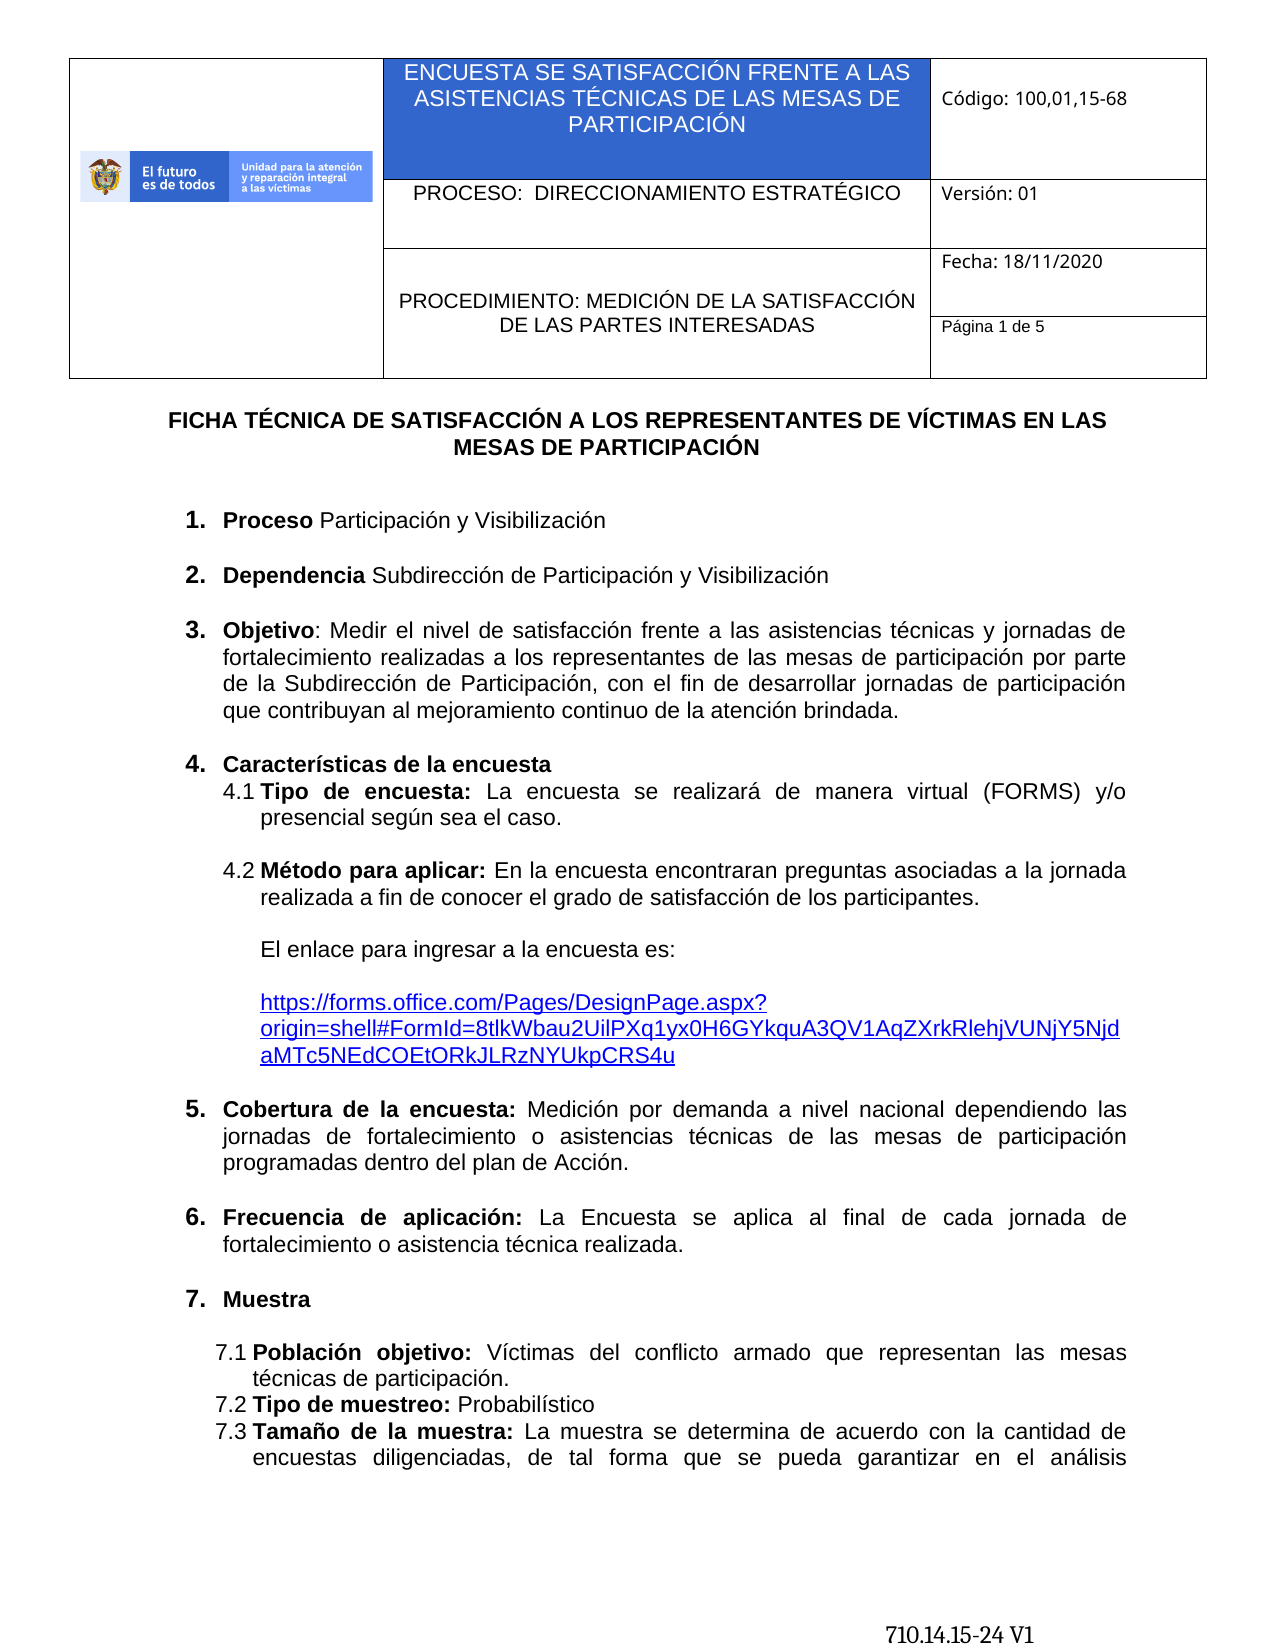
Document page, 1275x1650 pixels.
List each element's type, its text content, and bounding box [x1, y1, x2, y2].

list https://forms.office.com/Pages/DesignPage.aspx?origin=shell#FormId=8tlkWbau2UilPXq1yx0H6GYkquA3QV1AqZXrkRlehjVUNjY5NjdaMTc5NEdCOEtORkJLRzNYUkpCRS4u [260, 989, 1127, 1068]
list Frecuencia de aplicación: La Encuesta se aplica al final de cada jornada de fortalecimiento o asistencia técnica realizada. [185, 1202, 1127, 1257]
list Proceso Participación y Visibilización [185, 505, 1127, 534]
text FICHA TÉCNICA DE SATISFACCIÓN A LOS REPRESENTANTES DE VÍCTIMAS EN LAS MESAS DE PARTICIPACIÓN [148, 407, 1127, 460]
list Tipo de encuesta: La encuesta se realizará de manera virtual (FORMS) y/o presencial según sea el caso. [223, 778, 1127, 831]
list Características de la encuesta [185, 749, 1127, 778]
list Muestra [185, 1283, 1127, 1312]
list Dependencia Subdirección de Participación y Visibilización [185, 560, 1127, 589]
list El enlace para ingresar a la encuesta es: [260, 936, 1127, 962]
list Objetivo: Medir el nivel de satisfacción frente a las asistencias técnicas y jornadas de fortalecimiento realizadas a los representantes de las mesas de participación por parte de la Subdirección de Participación, con el fin de desarrollar jornadas de participación que contribuyan al mejoramiento continuo de la atención brindada. [185, 615, 1127, 723]
picture [80, 151, 373, 202]
list Método para aplicar: En la encuesta encontraran preguntas asociadas a la jornada realizada a fin de conocer el grado de satisfacción de los participantes. [223, 857, 1127, 910]
list Cobertura de la encuesta: Medición por demanda a nivel nacional dependiendo las jornadas de fortalecimiento o asistencias técnicas de las mesas de participación programadas dentro del plan de Acción. [185, 1094, 1127, 1176]
list Tipo de muestreo: Probabilístico [215, 1391, 1127, 1418]
list Población objetivo: Víctimas del conflicto armado que representan las mesas técnicas de participación. [215, 1339, 1127, 1391]
